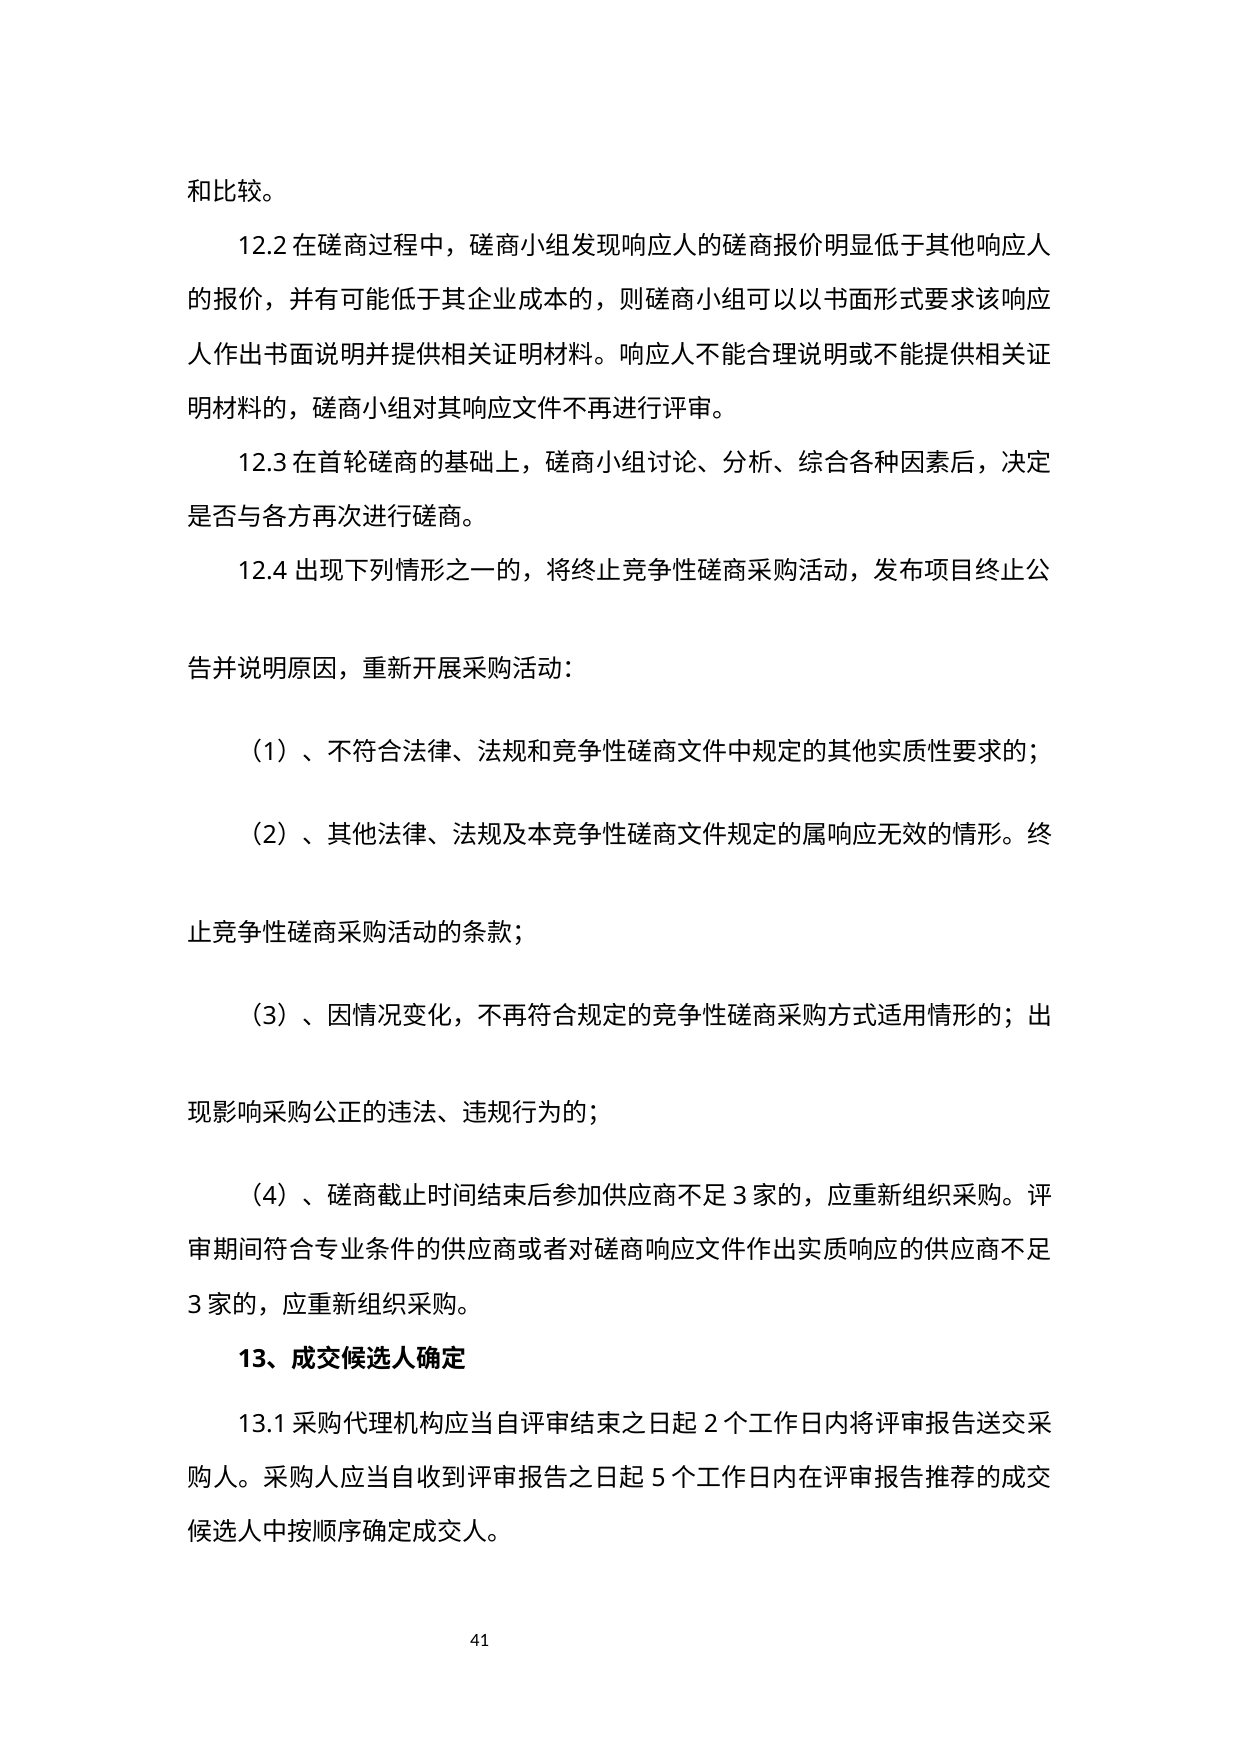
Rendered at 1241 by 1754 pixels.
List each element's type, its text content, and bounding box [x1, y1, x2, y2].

text 12.2在磋商过程中，磋商小组发现响应人的磋商报价明显低于其他响应人的报价，并有可能低于其企业成本的，则磋商小组可以以书面形式要求该响应人作出书面说明并提供相关证明材料。响应人不能合理说明或不能提供相关证明材料的，磋商小组对其响应文件不再进行评审。 [187, 211, 1053, 428]
text 13.1采购代理机构应当自评审结束之日起2个工作日内将评审报告送交采购人。采购人应当自收到评审报告之日起5个工作日内在评审报告推荐的成交候选人中按顺序确定成交人。 [187, 1389, 1053, 1551]
text （2）、其他法律、法规及本竞争性磋商文件规定的属响应无效的情形。终止竞争性磋商采购活动的条款； [187, 800, 1053, 963]
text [187, 157, 1053, 211]
text （1）、不符合法律、法规和竞争性磋商文件中规定的其他实质性要求的； [187, 717, 1053, 782]
text 12.4 出现下列情形之一的，将终止竞争性磋商采购活动，发布项目终止公告并说明原因，重新开展采购活动： [187, 536, 1053, 699]
text （3）、因情况变化，不再符合规定的竞争性磋商采购方式适用情形的；出现影响采购公正的违法、违规行为的； [187, 981, 1053, 1143]
text 12.3在首轮磋商的基础上，磋商小组讨论、分析、综合各种因素后，决定是否与各方再次进行磋商。 [187, 428, 1053, 536]
text （4）、磋商截止时间结束后参加供应商不足3家的，应重新组织采购。评审期间符合专业条件的供应商或者对磋商响应文件作出实质响应的供应商不足3家的，应重新组织采购。 [187, 1161, 1053, 1324]
text 13、成交候选人确定 [187, 1324, 1053, 1389]
